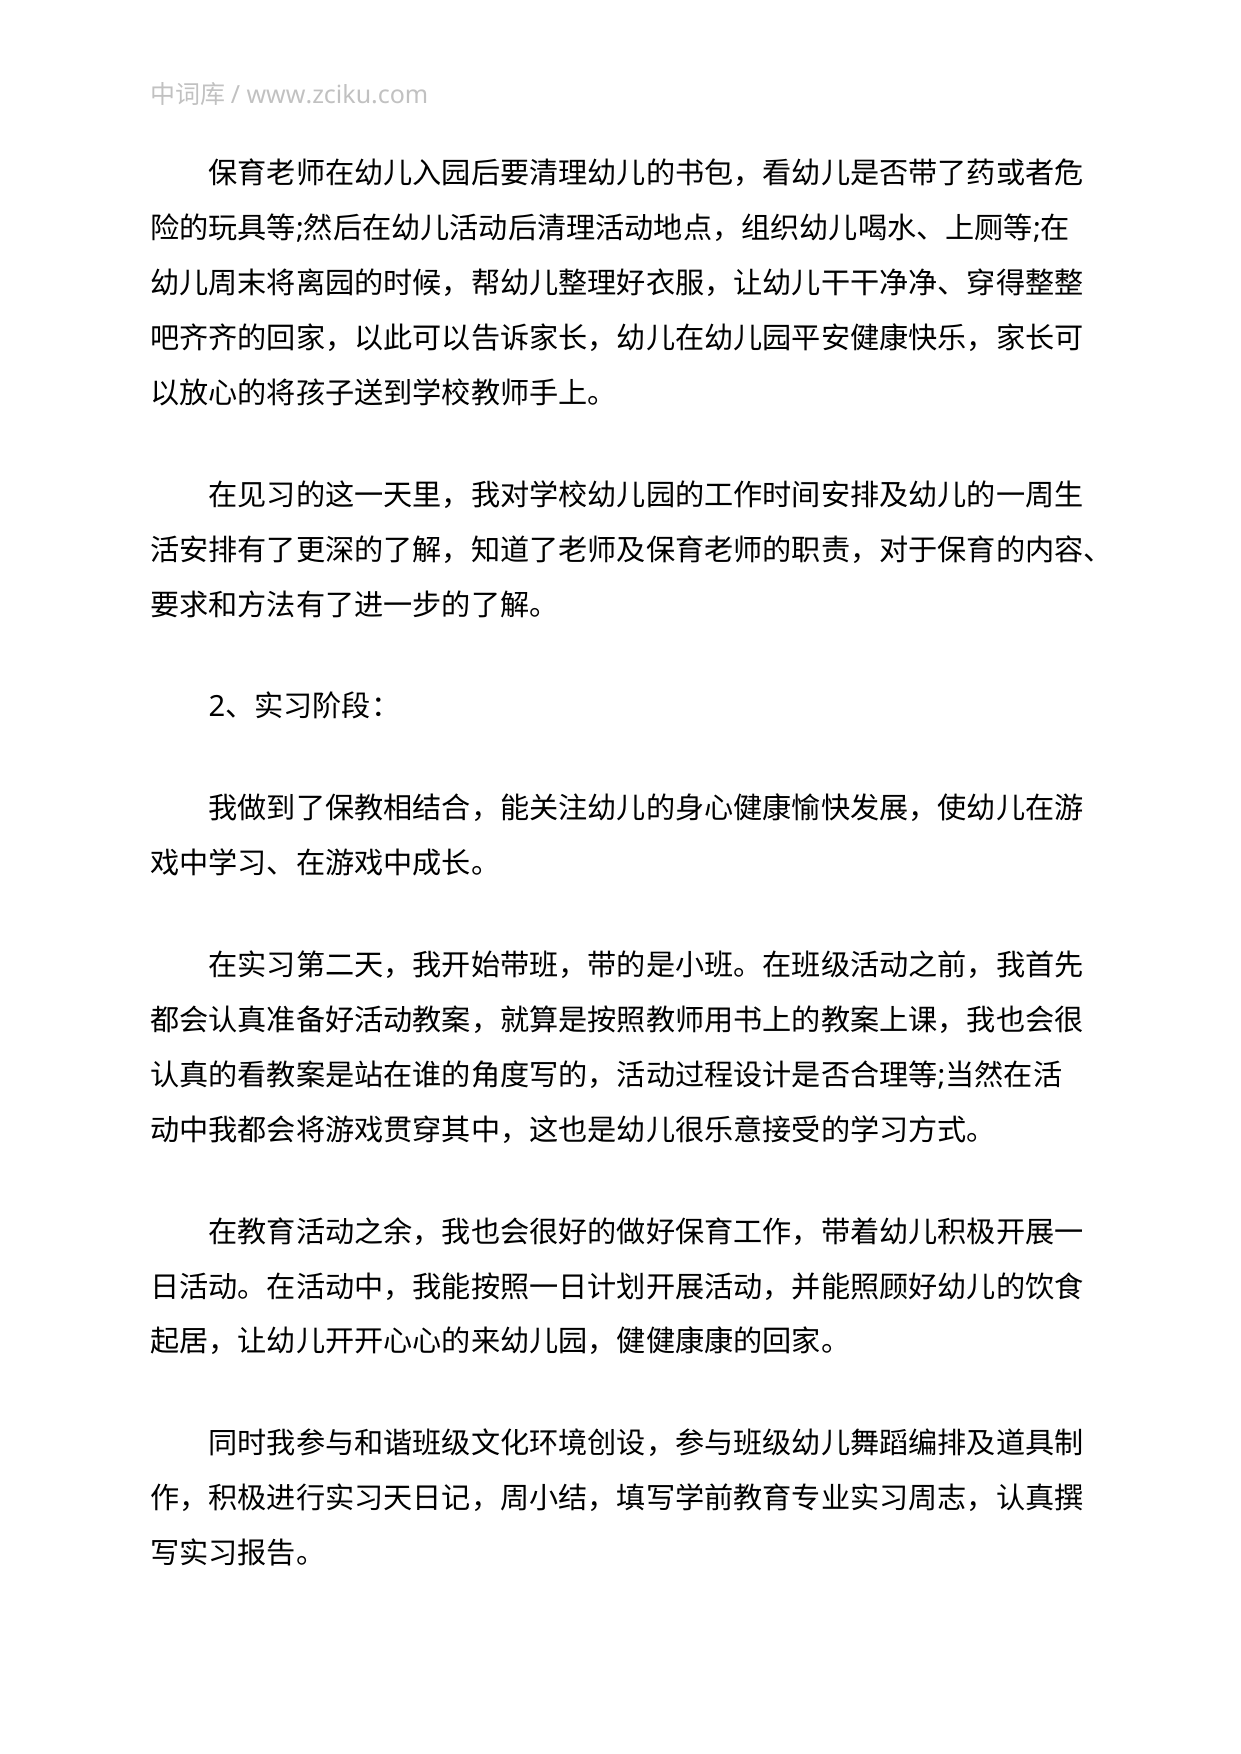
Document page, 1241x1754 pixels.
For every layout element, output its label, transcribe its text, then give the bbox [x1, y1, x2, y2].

text 保育老师在幼儿入园后要清理幼儿的书包，看幼儿是否带了药或者危险的玩具等;然后在幼儿活动后清理活动地点，组织幼儿喝水、上厕等;在幼儿周末将离园的时候，帮幼儿整理好衣服，让幼儿干干净净、穿得整整吧齐齐的回家，以此可以告诉家长，幼儿在幼儿园平安健康快乐，家长可以放心的将孩子送到学校教师手上。 [150, 150, 1090, 412]
text 2、实习阶段： [150, 683, 1090, 725]
text 同时我参与和谐班级文化环境创设，参与班级幼儿舞蹈编排及道具制作，积极进行实习天日记，周小结，填写学前教育专业实习周志，认真撰写实习报告。 [150, 1420, 1090, 1572]
text 在见习的这一天里，我对学校幼儿园的工作时间安排及幼儿的一周生活安排有了更深的了解，知道了老师及保育老师的职责，对于保育的内容、要求和方法有了进一步的了解。 [150, 471, 1090, 623]
text 我做到了保教相结合，能关注幼儿的身心健康愉快发展，使幼儿在游戏中学习、在游戏中成长。 [150, 785, 1090, 882]
text 在教育活动之余，我也会很好的做好保育工作，带着幼儿积极开展一日活动。在活动中，我能按照一日计划开展活动，并能照顾好幼儿的饮食起居，让幼儿开开心心的来幼儿园，健健康康的回家。 [150, 1208, 1090, 1360]
text 在实习第二天，我开始带班，带的是小班。在班级活动之前，我首先都会认真准备好活动教案，就算是按照教师用书上的教案上课，我也会很认真的看教案是站在谁的角度写的，活动过程设计是否合理等;当然在活动中我都会将游戏贯穿其中，这也是幼儿很乐意接受的学习方式。 [150, 942, 1090, 1149]
